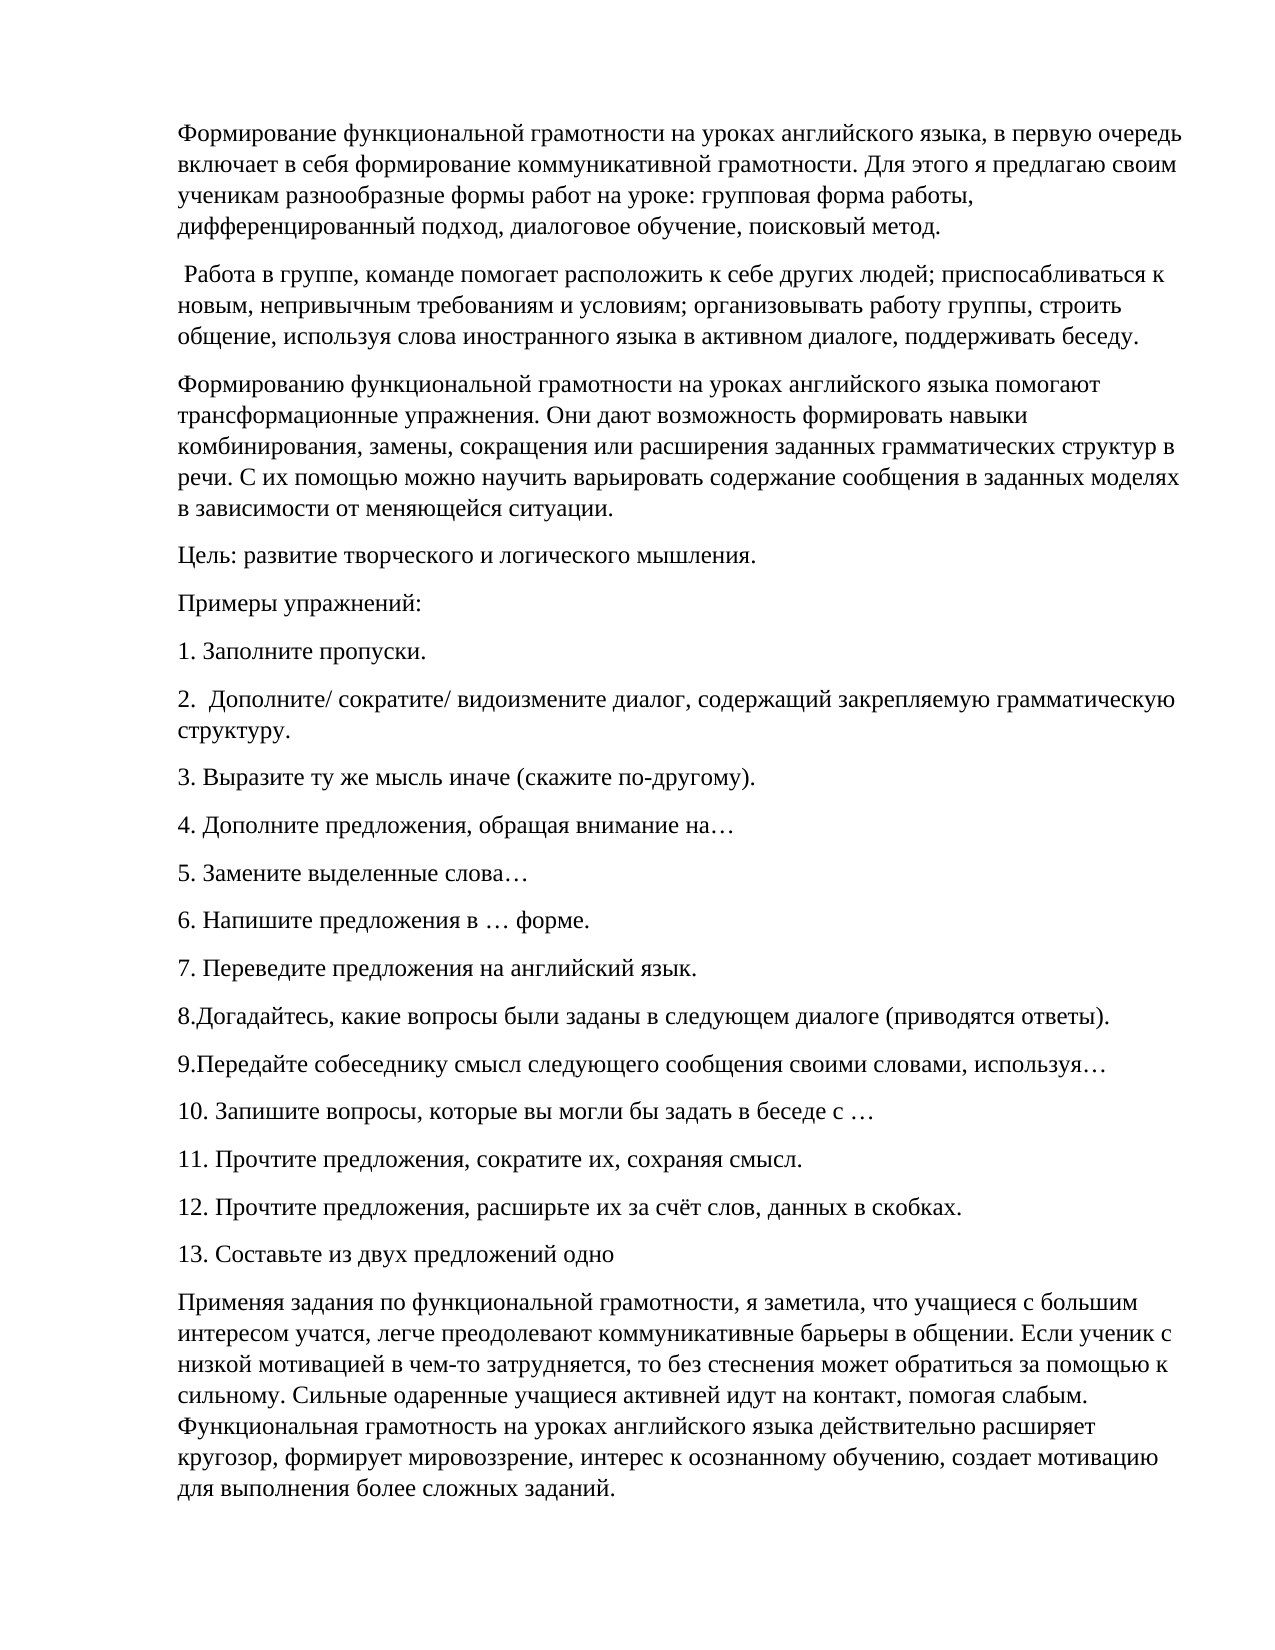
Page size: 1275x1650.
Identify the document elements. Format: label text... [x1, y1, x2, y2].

text 1. Заполните пропуски. [177, 636, 1186, 665]
text Формированию функциональной грамотности на уроках английского языка помогают трансформационные упражнения. Они дают возможность формировать навыки комбинирования, замены, сокращения или расширения заданных грамматических структур в речи. С их помощью можно научить варьировать содержание сообщения в заданных моделях в зависимости от меняющейся ситуации. [177, 369, 1186, 522]
text 4. Дополните предложения, обращая внимание на… [177, 810, 1186, 839]
text Цель: развитие творческого и логического мышления. [177, 541, 1186, 569]
text 7. Переведите предложения на английский язык. [177, 953, 1186, 982]
text 3. Выразите ту же мысль иначе (скажите по-другому). [177, 762, 1186, 791]
text 8.Догадайтесь, какие вопросы были заданы в следующем диалоге (приводятся ответы). [177, 1001, 1186, 1030]
text 13. Составьте из двух предложений одно [177, 1239, 1186, 1268]
text 9.Передайте собеседнику смысл следующего сообщения своими словами, используя… [177, 1049, 1186, 1077]
text Примеры упражнений: [177, 588, 1186, 617]
text 6. Напишите предложения в … форме. [177, 906, 1186, 934]
text Работа в группе, команде помогает расположить к себе других людей; приспосабливаться к новым, непривычным требованиям и условиям; организовывать работу группы, строить общение, используя слова иностранного языка в активном диалоге, поддерживать беседу. [177, 259, 1186, 350]
text 12. Прочтите предложения, расширьте их за счёт слов, данных в скобках. [177, 1192, 1186, 1221]
text 5. Замените выделенные слова… [177, 858, 1186, 887]
text 10. Запишите вопросы, которые вы могли бы задать в беседе с … [177, 1096, 1186, 1125]
text Формирование функциональной грамотности на уроках английского языка, в первую очередь включает в себя формирование коммуникативной грамотности. Для этого я предлагаю своим ученикам разнообразные формы работ на уроке: групповая форма работы, дифференцированный подход, диалоговое обучение, поисковый метод. [177, 118, 1186, 240]
text Применяя задания по функциональной грамотности, я заметила, что учащиеся с большим интересом учатся, легче преодолевают коммуникативные барьеры в общении. Если ученик с низкой мотивацией в чем-то затрудняется, то без стеснения может обратиться за помощью к сильному. Сильные одаренные учащиеся активней идут на контакт, помогая слабым. Функциональная грамотность на уроках английского языка действительно расширяет кругозор, формирует мировоззрение, интерес к осознанному обучению, создает мотивацию для выполнения более сложных заданий. [177, 1287, 1186, 1502]
text 2. Дополните/ сократите/ видоизмените диалог, содержащий закрепляемую грамматическую структуру. [177, 684, 1186, 743]
text 11. Прочтите предложения, сократите их, сохраняя смысл. [177, 1144, 1186, 1173]
